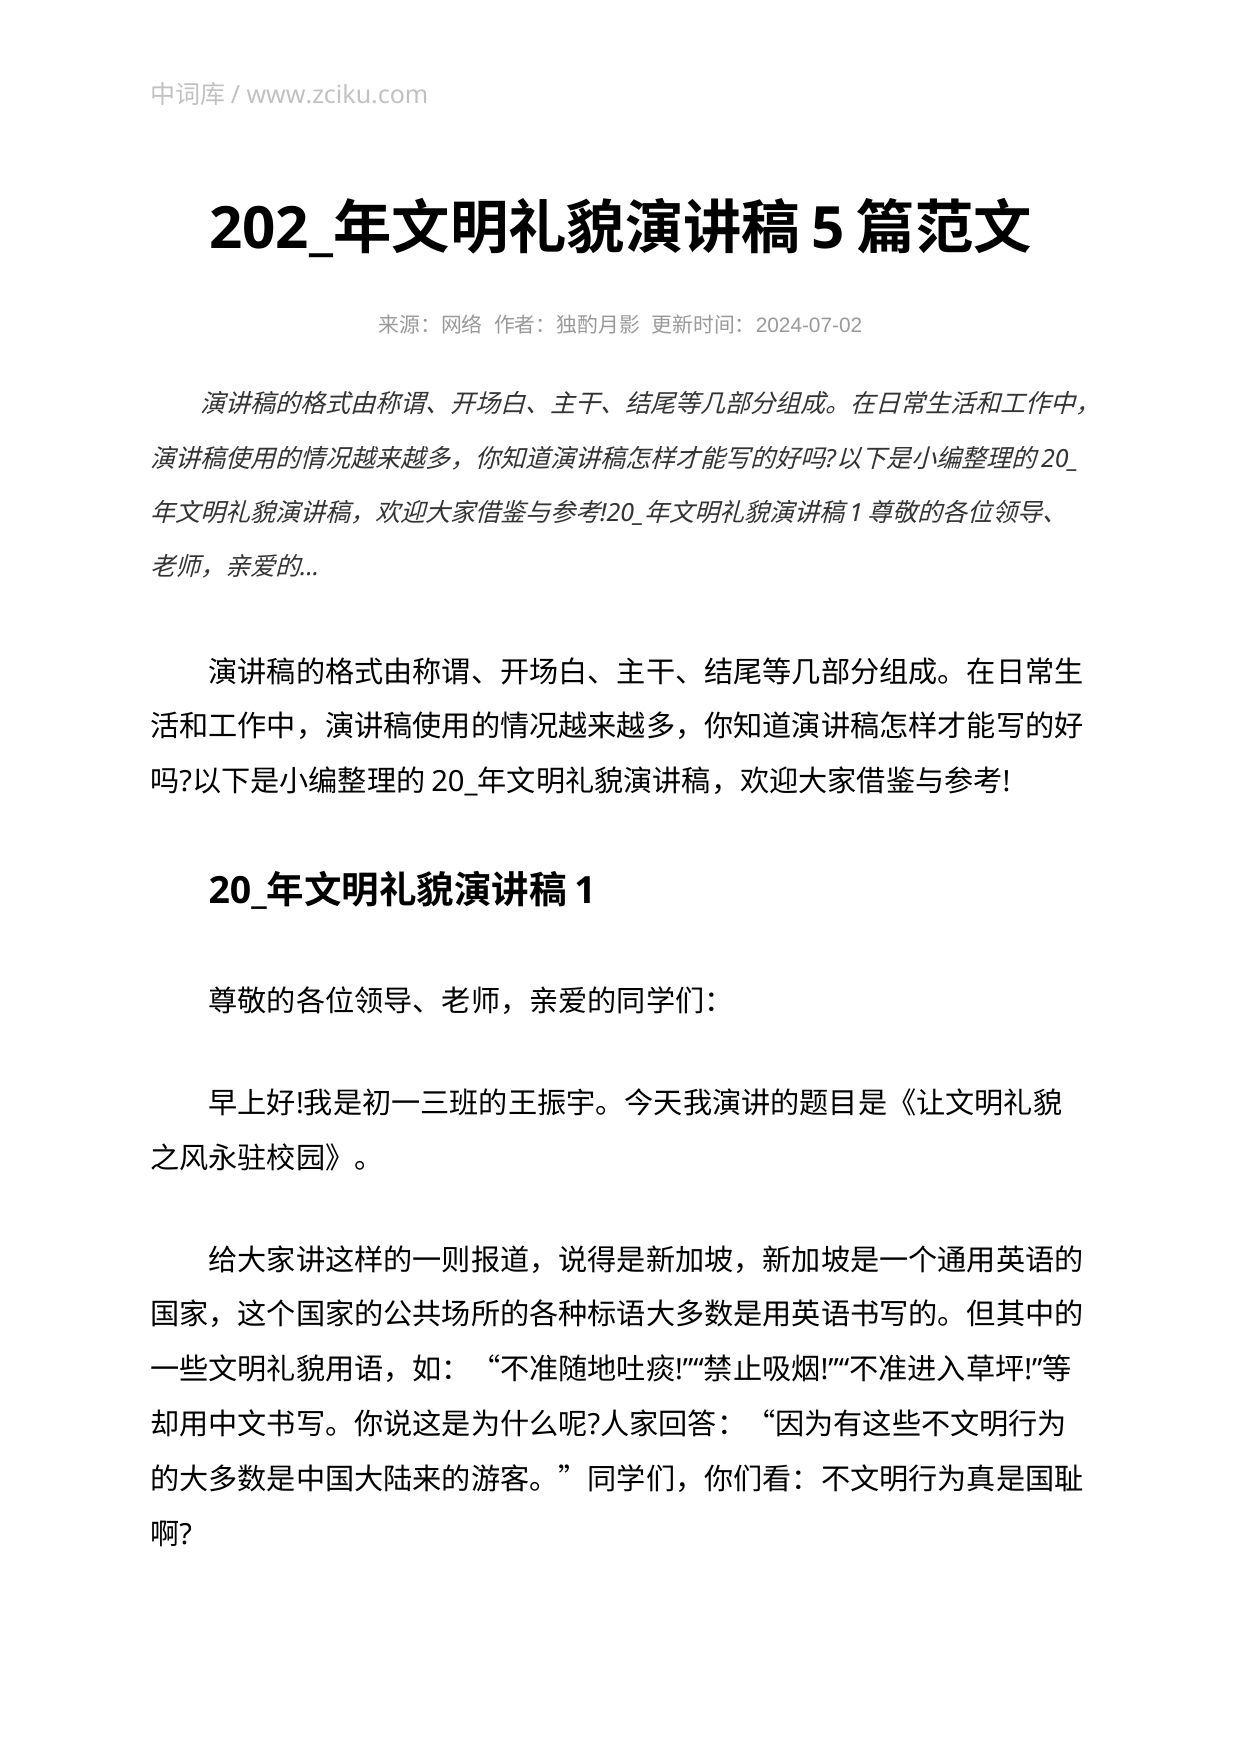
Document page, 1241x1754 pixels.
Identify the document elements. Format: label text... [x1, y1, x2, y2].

text 来源：网络 作者：独酌月影 更新时间：2024-07-02 [150, 313, 1090, 337]
text 尊敬的各位领导、老师，亲爱的同学们： [150, 977, 1090, 1020]
text 20_年文明礼貌演讲稿1 [150, 860, 1090, 914]
text 演讲稿的格式由称谓、开场白、主干、结尾等几部分组成。在日常生活和工作中，演讲稿使用的情况越来越多，你知道演讲稿怎样才能写的好吗?以下是小编整理的20_年文明礼貌演讲稿，欢迎大家借鉴与参考!20_年文明礼貌演讲稿1尊敬的各位领导、老师，亲爱的... [150, 384, 1090, 583]
text 早上好!我是初一三班的王振宇。今天我演讲的题目是《让文明礼貌之风永驻校园》。 [150, 1079, 1090, 1177]
subtitle 202_年文明礼貌演讲稿5篇范文 [150, 181, 1090, 266]
text 给大家讲这样的一则报道，说得是新加坡，新加坡是一个通用英语的国家，这个国家的公共场所的各种标语大多数是用英语书写的。但其中的一些文明礼貌用语，如：“不准随地吐痰!”“禁止吸烟!”“不准进入草坪!”等却用中文书写。你说这是为什么呢?人家回答：“因为有这些不文明行为的大多数是中国大陆来的游客。”同学们，你们看：不文明行为真是国耻啊? [150, 1236, 1090, 1553]
text 演讲稿的格式由称谓、开场白、主干、结尾等几部分组成。在日常生活和工作中，演讲稿使用的情况越来越多，你知道演讲稿怎样才能写的好吗?以下是小编整理的20_年文明礼貌演讲稿，欢迎大家借鉴与参考! [150, 648, 1090, 800]
